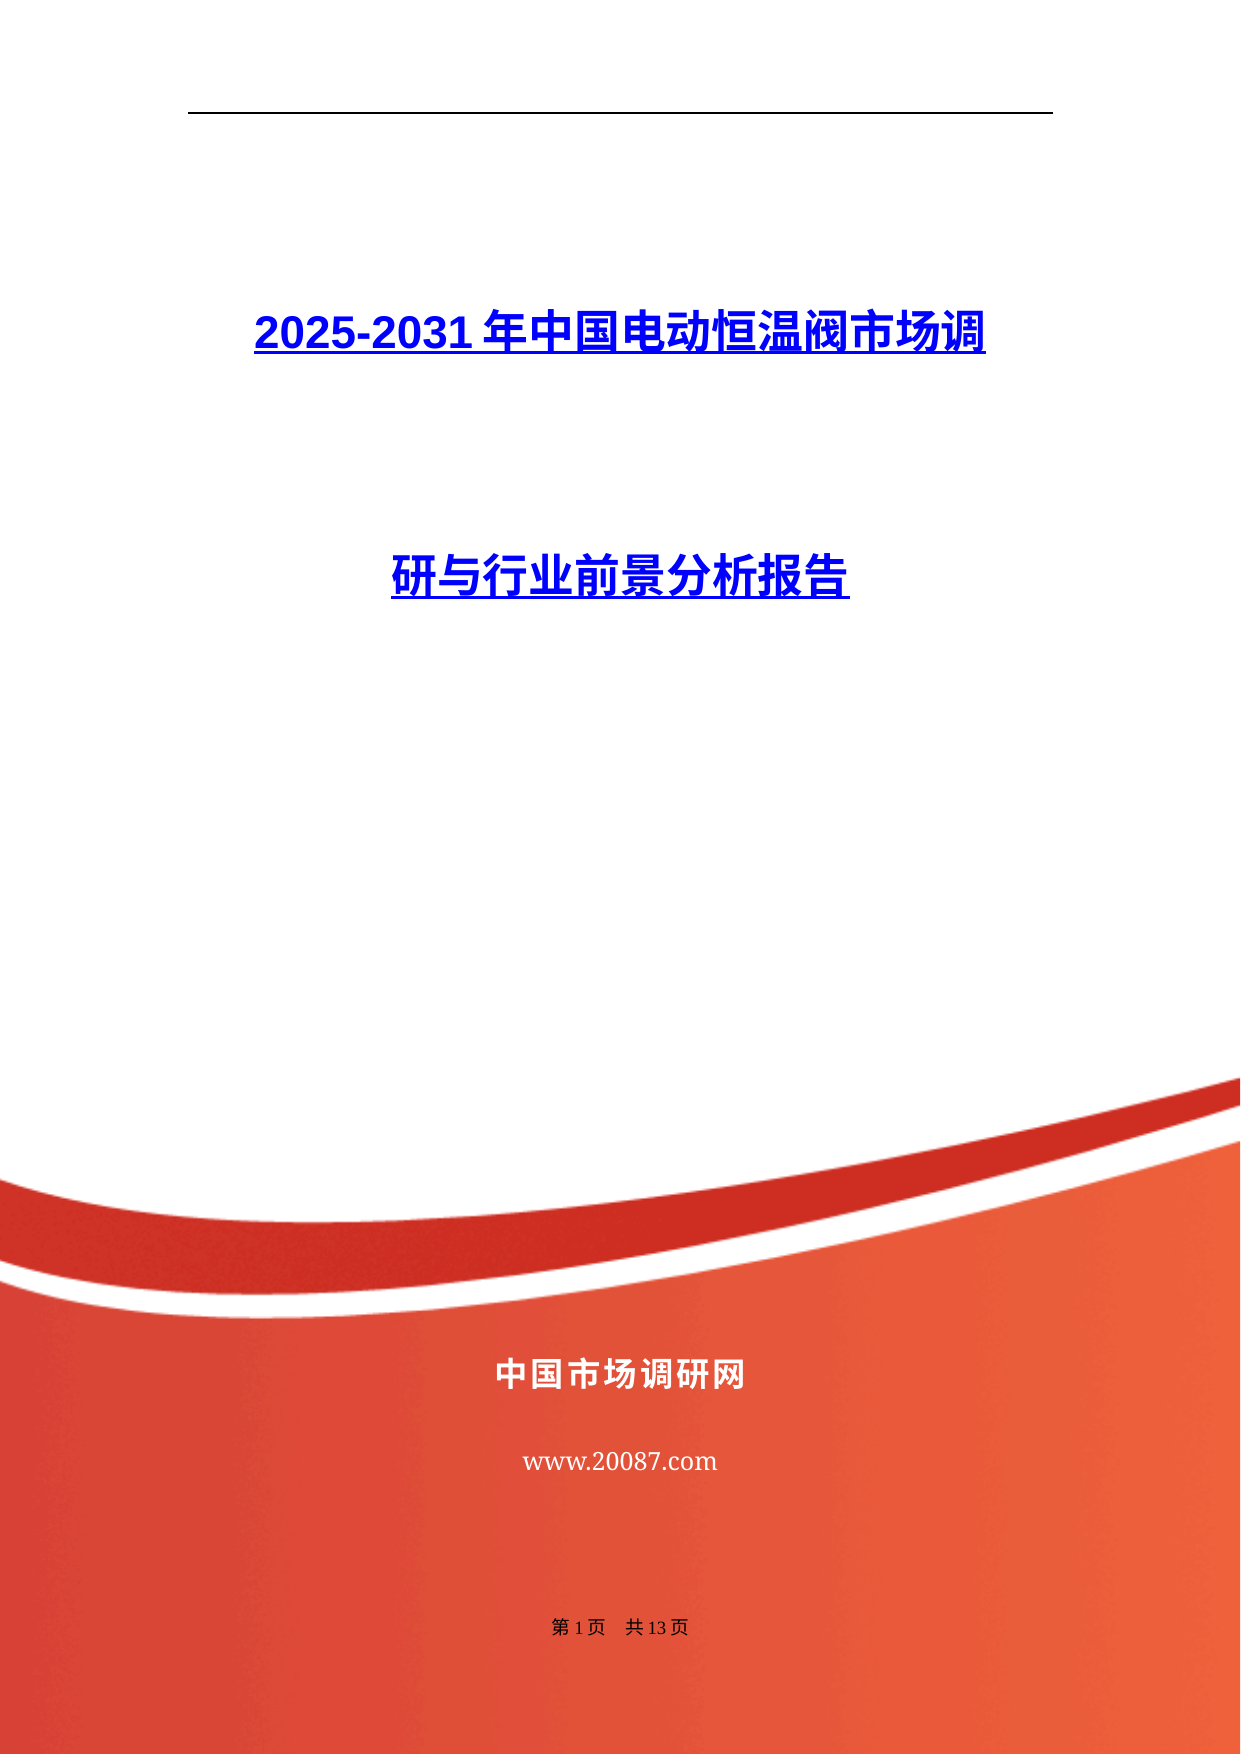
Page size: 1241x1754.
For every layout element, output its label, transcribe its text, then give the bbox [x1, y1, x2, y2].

text www.20087.com [187, 1428, 1053, 1493]
table_header 2025-2031年中国电动恒温阀市场调研与行业前景分析报告 [188, 207, 1053, 773]
picture [0, 1006, 1241, 1754]
subtitle 中国市场调研网 [187, 1339, 1053, 1404]
